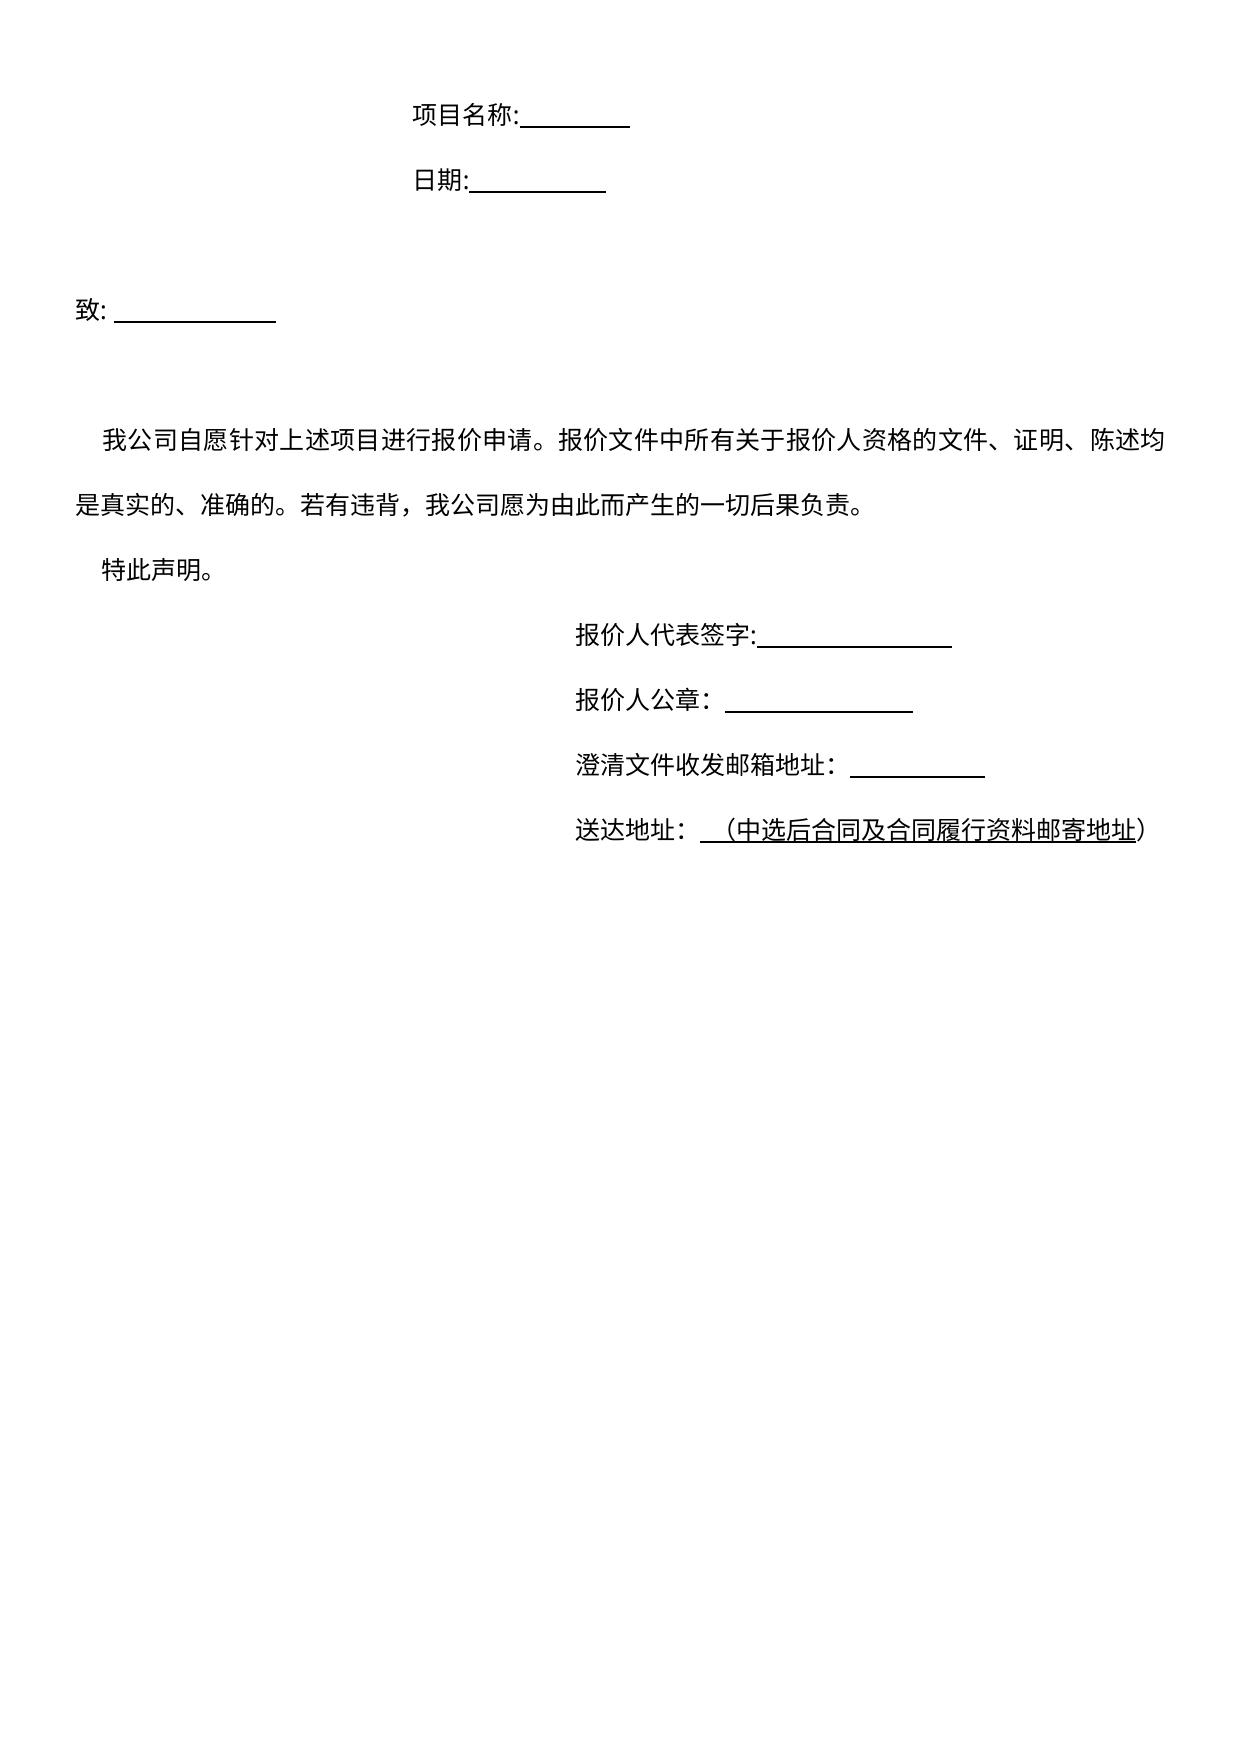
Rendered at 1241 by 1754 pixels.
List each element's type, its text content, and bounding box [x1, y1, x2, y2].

text 日期: [75, 146, 1165, 211]
text 报价人代表签字: [75, 601, 1165, 666]
text 我公司自愿针对上述项目进行报价申请。报价文件中所有关于报价人资格的文件、证明、陈述均是真实的、准确的。若有违背，我公司愿为由此而产生的一切后果负责。 [75, 406, 1165, 536]
text 澄清文件收发邮箱地址： [75, 731, 1165, 796]
text 致: [75, 276, 1165, 341]
text 送达地址： （中选后合同及合同履行资料邮寄地址） [75, 796, 1165, 861]
text 特此声明。 [75, 536, 1165, 601]
text 项目名称: [75, 81, 1165, 146]
text 报价人公章： [75, 666, 1165, 731]
